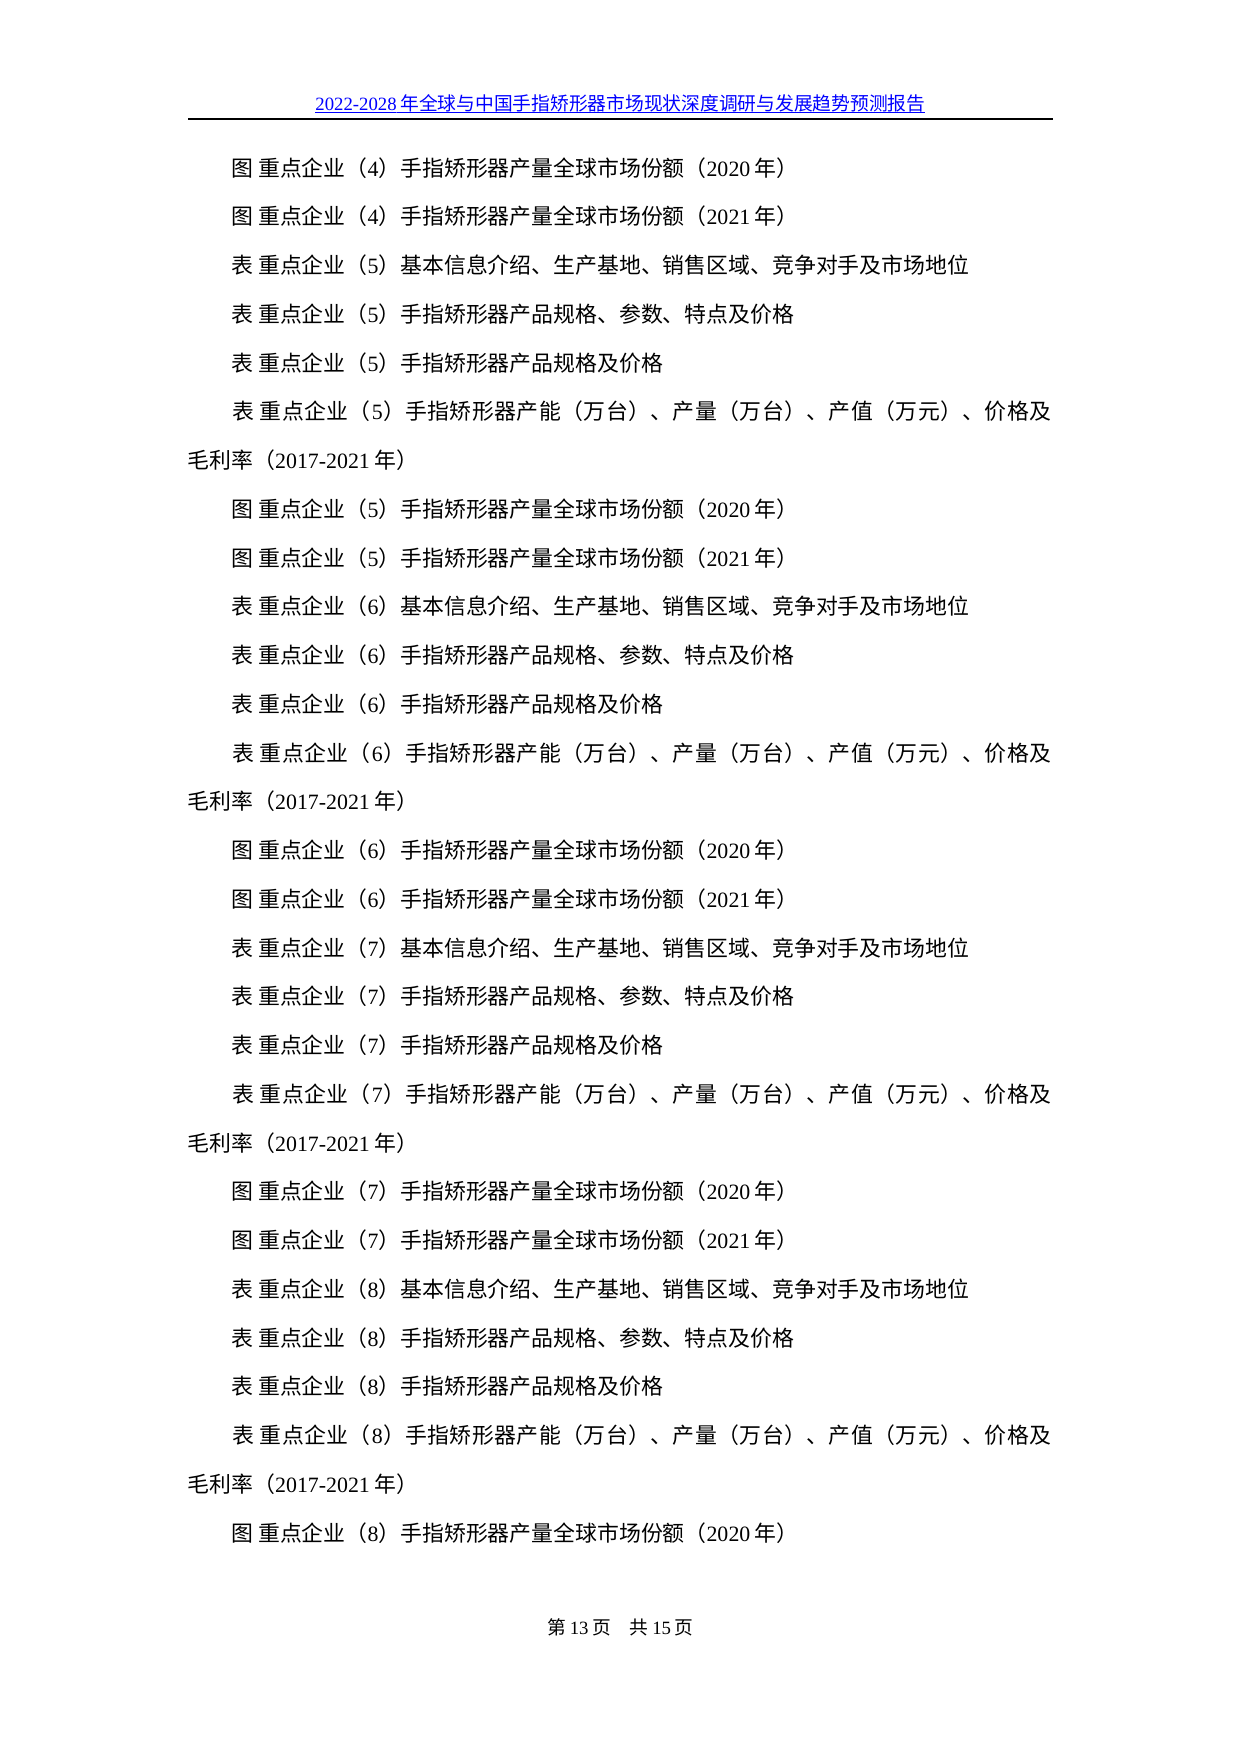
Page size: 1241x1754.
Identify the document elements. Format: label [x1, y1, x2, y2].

text [187, 150, 1053, 1548]
